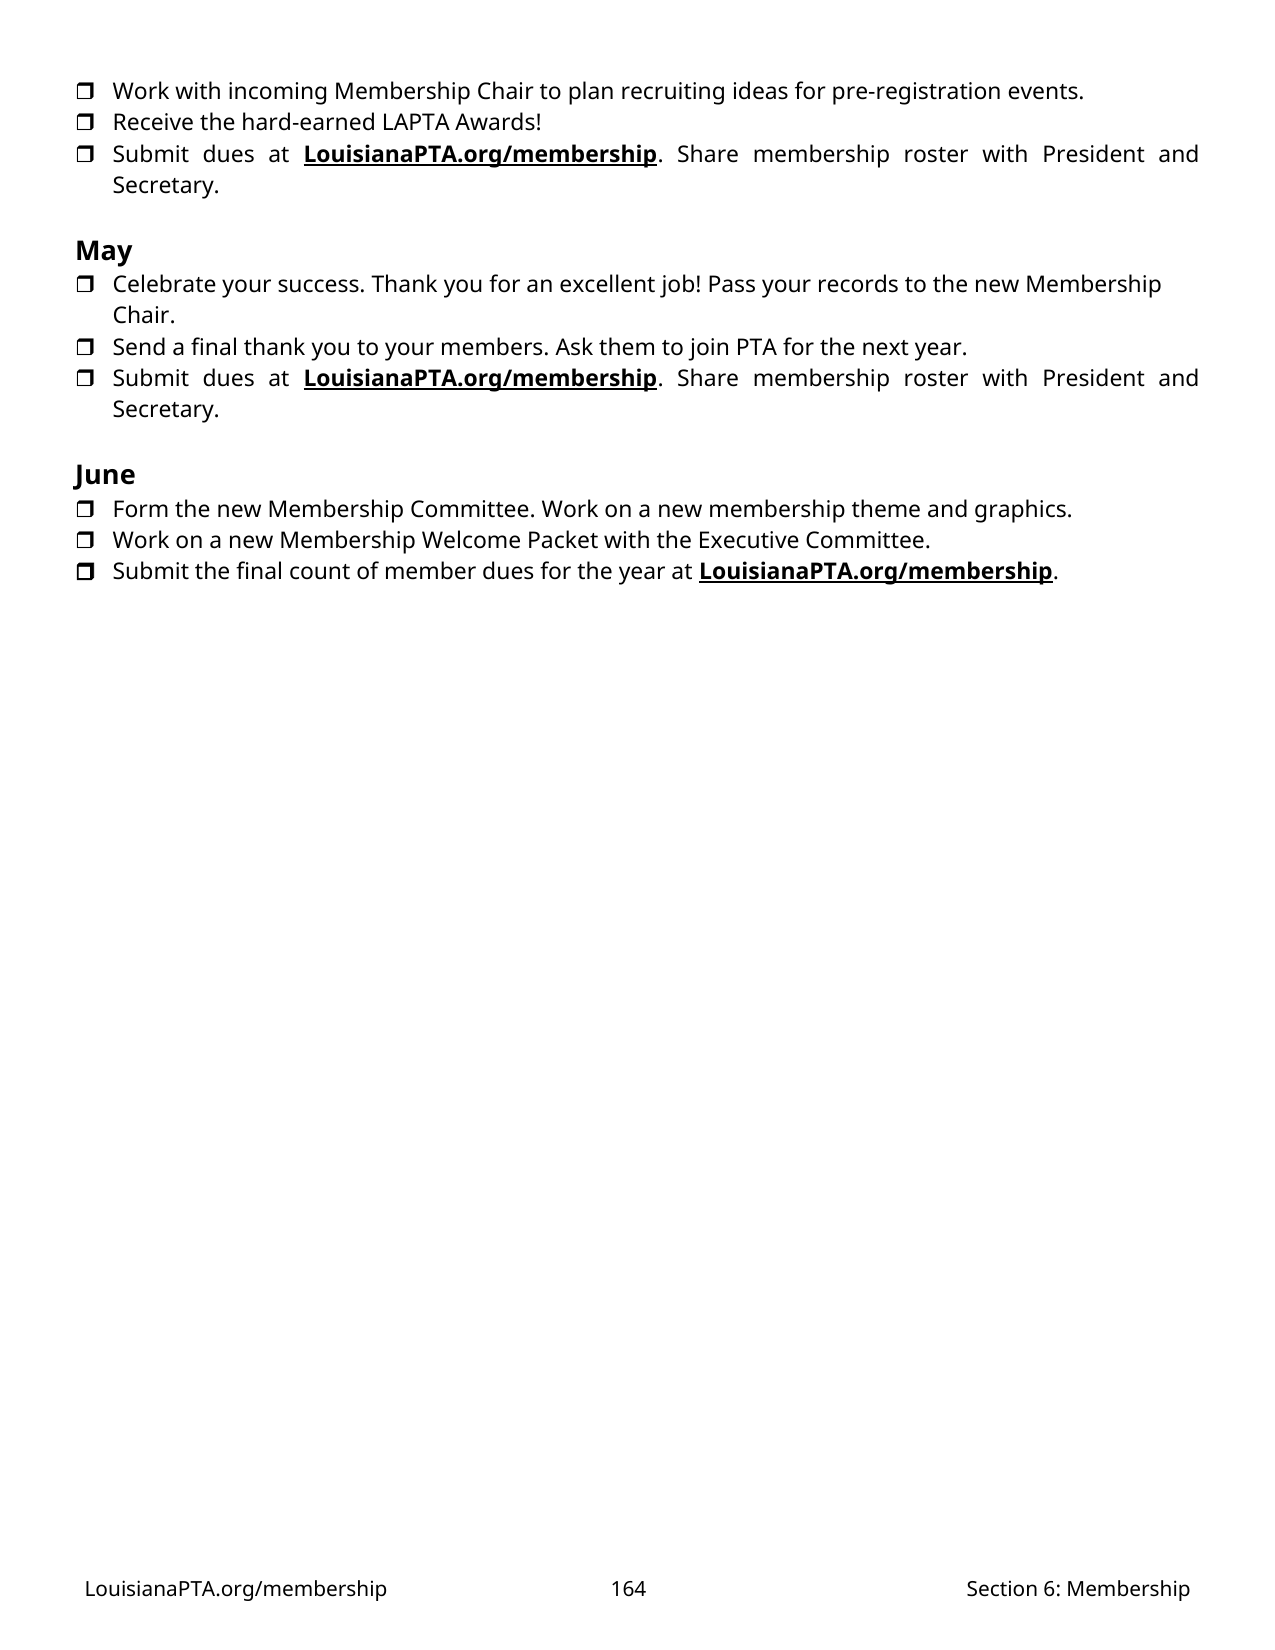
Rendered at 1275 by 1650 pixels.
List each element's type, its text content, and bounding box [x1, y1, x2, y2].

list Form the new Membership Committee. Work on a new membership theme and graphics. [75, 492, 1200, 524]
list Work on a new Membership Welcome Packet with the Executive Committee. [75, 524, 1200, 555]
list Submit the final count of member dues for the year at LouisianaPTA.org/membership. [75, 555, 1200, 586]
list Work with incoming Membership Chair to plan recruiting ideas for pre-registration events. [75, 75, 1200, 106]
subtitle May [75, 231, 1200, 268]
list Celebrate your success. Thank you for an excellent job! Pass your records to the new Membership Chair. [75, 268, 1200, 331]
text June [75, 456, 1200, 492]
list Send a final thank you to your members. Ask them to join PTA for the next year. [75, 331, 1200, 362]
list Receive the hard-earned LAPTA Awards! [75, 106, 1200, 137]
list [75, 137, 1200, 200]
list Submit dues at LouisianaPTA.org/membership. Share membership roster with President and Secretary. [75, 362, 1200, 424]
